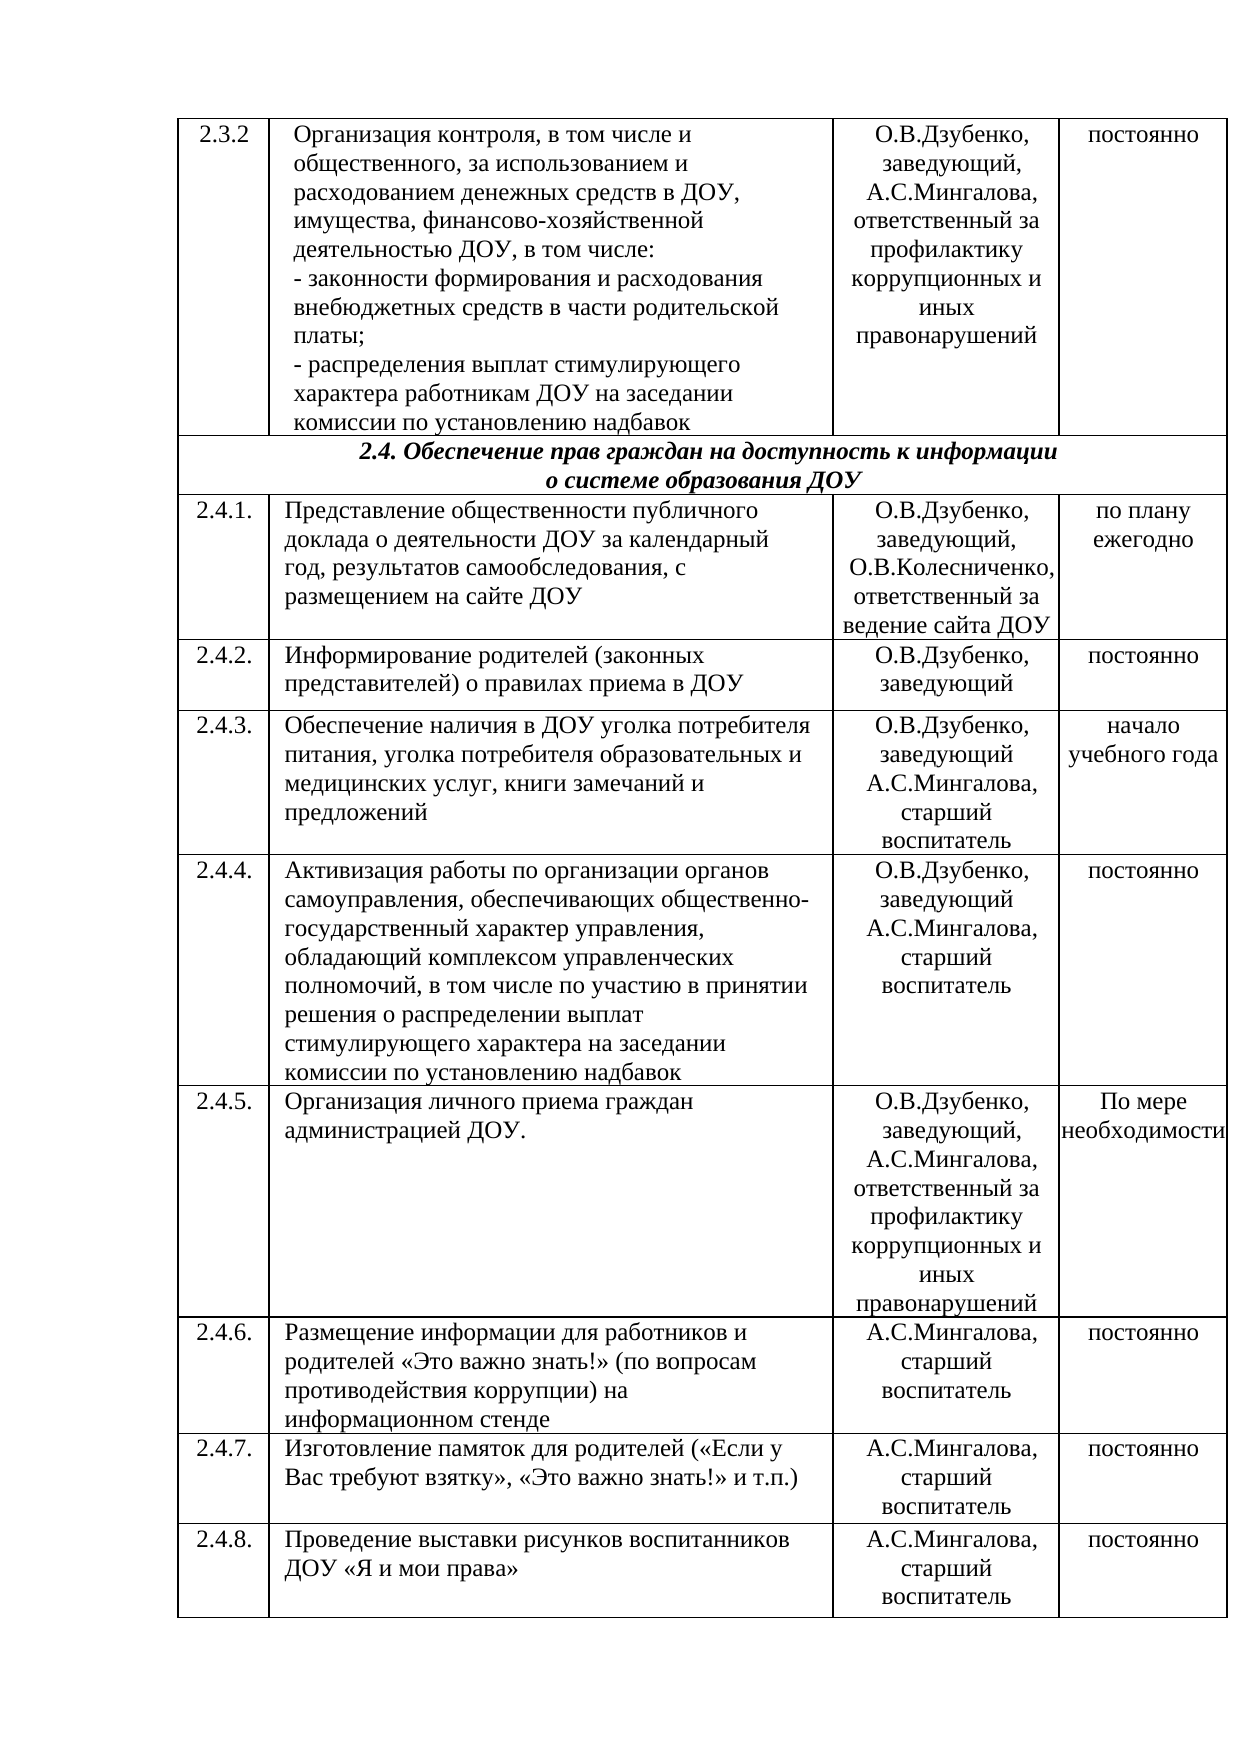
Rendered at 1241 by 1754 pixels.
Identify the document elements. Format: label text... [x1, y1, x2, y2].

table_cell Изготовление памяток для родителей («Если у Вас требуют взятку», «Это важно знать!» и т.п.) [270, 1434, 832, 1523]
table_cell Активизация работы по организации органов самоуправления, обеспечивающих общественно-государственный характер управления, обладающий комплексом управленческих полномочий, в том числе по участию в принятии решения о распределении выплат стимулирующего характера на заседании комиссии по установлению надбавок [270, 855, 832, 1085]
table_cell постоянно [1060, 1434, 1226, 1523]
table_cell А.С.Мингалова, старший воспитатель [834, 1434, 1058, 1523]
table_cell Организация контроля, в том числе и общественного, за использованием и расходованием денежных средств в ДОУ, имущества, финансово-хозяйственной деятельностью ДОУ, в том числе: - законности формирования и расходования внебюджетных средств в части родительской платы; - распределения выплат стимулирующего характера работникам ДОУ на заседании комиссии по установлению надбавок [270, 119, 832, 435]
table_cell 2.4.1. [179, 495, 268, 639]
table_cell Представление общественности публичного доклада о деятельности ДОУ за календарный год, результатов самообследования, с размещением на сайте ДОУ [270, 495, 832, 639]
table_cell О.В.Дзубенко, заведующий [834, 640, 1058, 709]
table_cell 2.4.5. [179, 1086, 268, 1316]
table_cell 2.4. Обеспечение прав граждан на доступность к информации о системе образования ДОУ [179, 436, 1226, 494]
table_cell постоянно [1060, 640, 1226, 709]
table_cell А.С.Мингалова, старший воспитатель [834, 1524, 1058, 1617]
table_cell О.В.Дзубенко, заведующий А.С.Мингалова, старший воспитатель [834, 711, 1058, 854]
table_cell постоянно [1060, 855, 1226, 1085]
table_cell 2.3.2 [179, 119, 268, 435]
table_cell по плану ежегодно [1060, 495, 1226, 639]
table_cell А.С.Мингалова, старший воспитатель [834, 1318, 1058, 1432]
table_cell постоянно [1060, 119, 1226, 435]
table_cell Организация личного приема граждан администрацией ДОУ. [270, 1086, 832, 1316]
table_cell По мере необходимости [1060, 1086, 1226, 1316]
table_cell О.В.Дзубенко, заведующий, О.В.Колесниченко, ответственный за ведение сайта ДОУ [834, 495, 1058, 639]
table_cell О.В.Дзубенко, заведующий, А.С.Мингалова, ответственный за профилактику коррупционных и иных правонарушений [834, 1086, 1058, 1316]
table_cell 2.4.2. [179, 640, 268, 709]
table_cell 2.4.6. [179, 1318, 268, 1432]
table_cell О.В.Дзубенко, заведующий А.С.Мингалова, старший воспитатель [834, 855, 1058, 1085]
table_cell постоянно [1060, 1318, 1226, 1432]
table_cell начало учебного года [1060, 711, 1226, 854]
table_cell Проведение выставки рисунков воспитанников ДОУ «Я и мои права» [270, 1524, 832, 1617]
table_cell Обеспечение наличия в ДОУ уголка потребителя питания, уголка потребителя образовательных и медицинских услуг, книги замечаний и предложений [270, 711, 832, 854]
table_cell постоянно [1060, 1524, 1226, 1617]
table_cell 2.4.4. [179, 855, 268, 1085]
table_cell Информирование родителей (законных представителей) о правилах приема в ДОУ [270, 640, 832, 709]
table_cell 2.4.7. [179, 1434, 268, 1523]
table_cell Размещение информации для работников и родителей «Это важно знать!» (по вопросам противодействия коррупции) на информационном стенде [270, 1318, 832, 1432]
table_cell О.В.Дзубенко, заведующий, А.С.Мингалова, ответственный за профилактику коррупционных и иных правонарушений [834, 119, 1058, 435]
table_cell 2.4.8. [179, 1524, 268, 1617]
table_cell 2.4.3. [179, 711, 268, 854]
